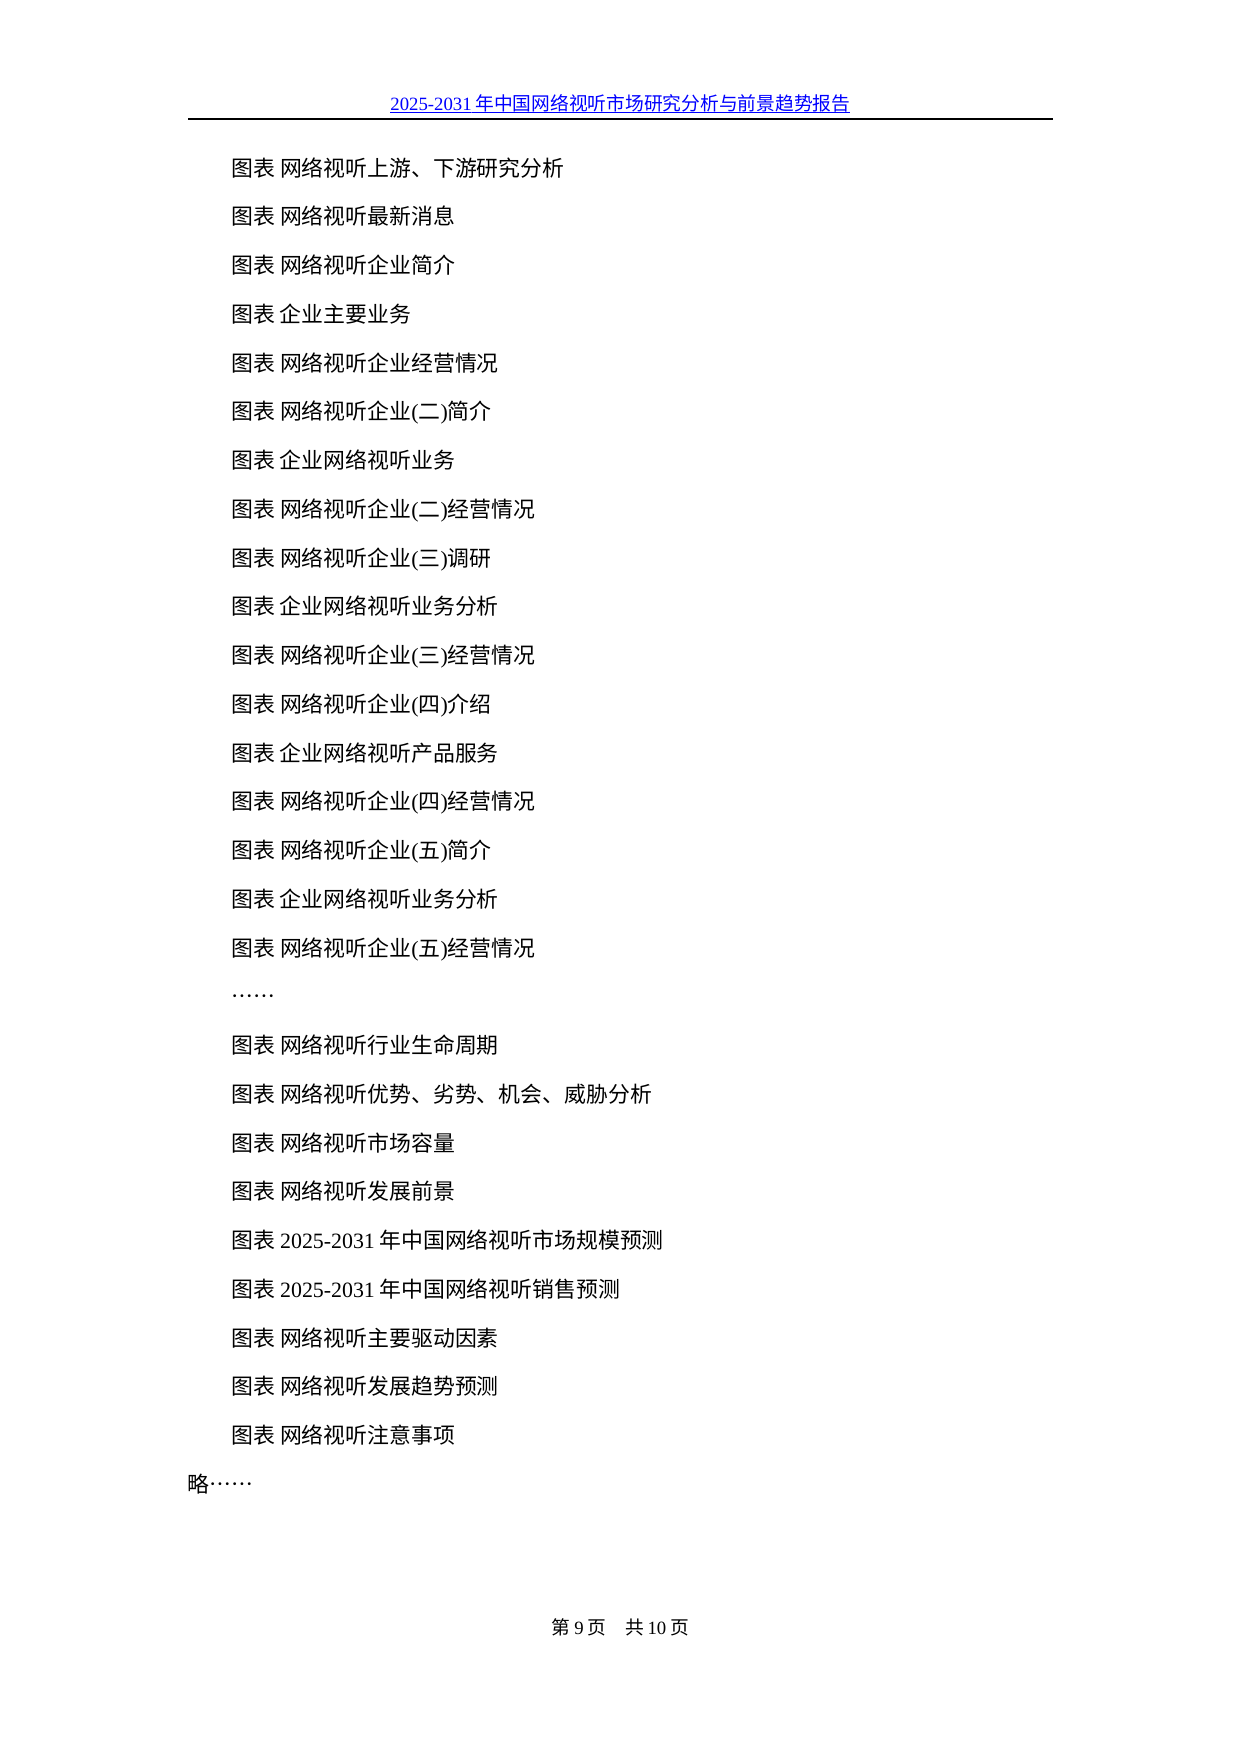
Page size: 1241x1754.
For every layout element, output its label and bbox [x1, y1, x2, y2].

text [187, 150, 1053, 1499]
